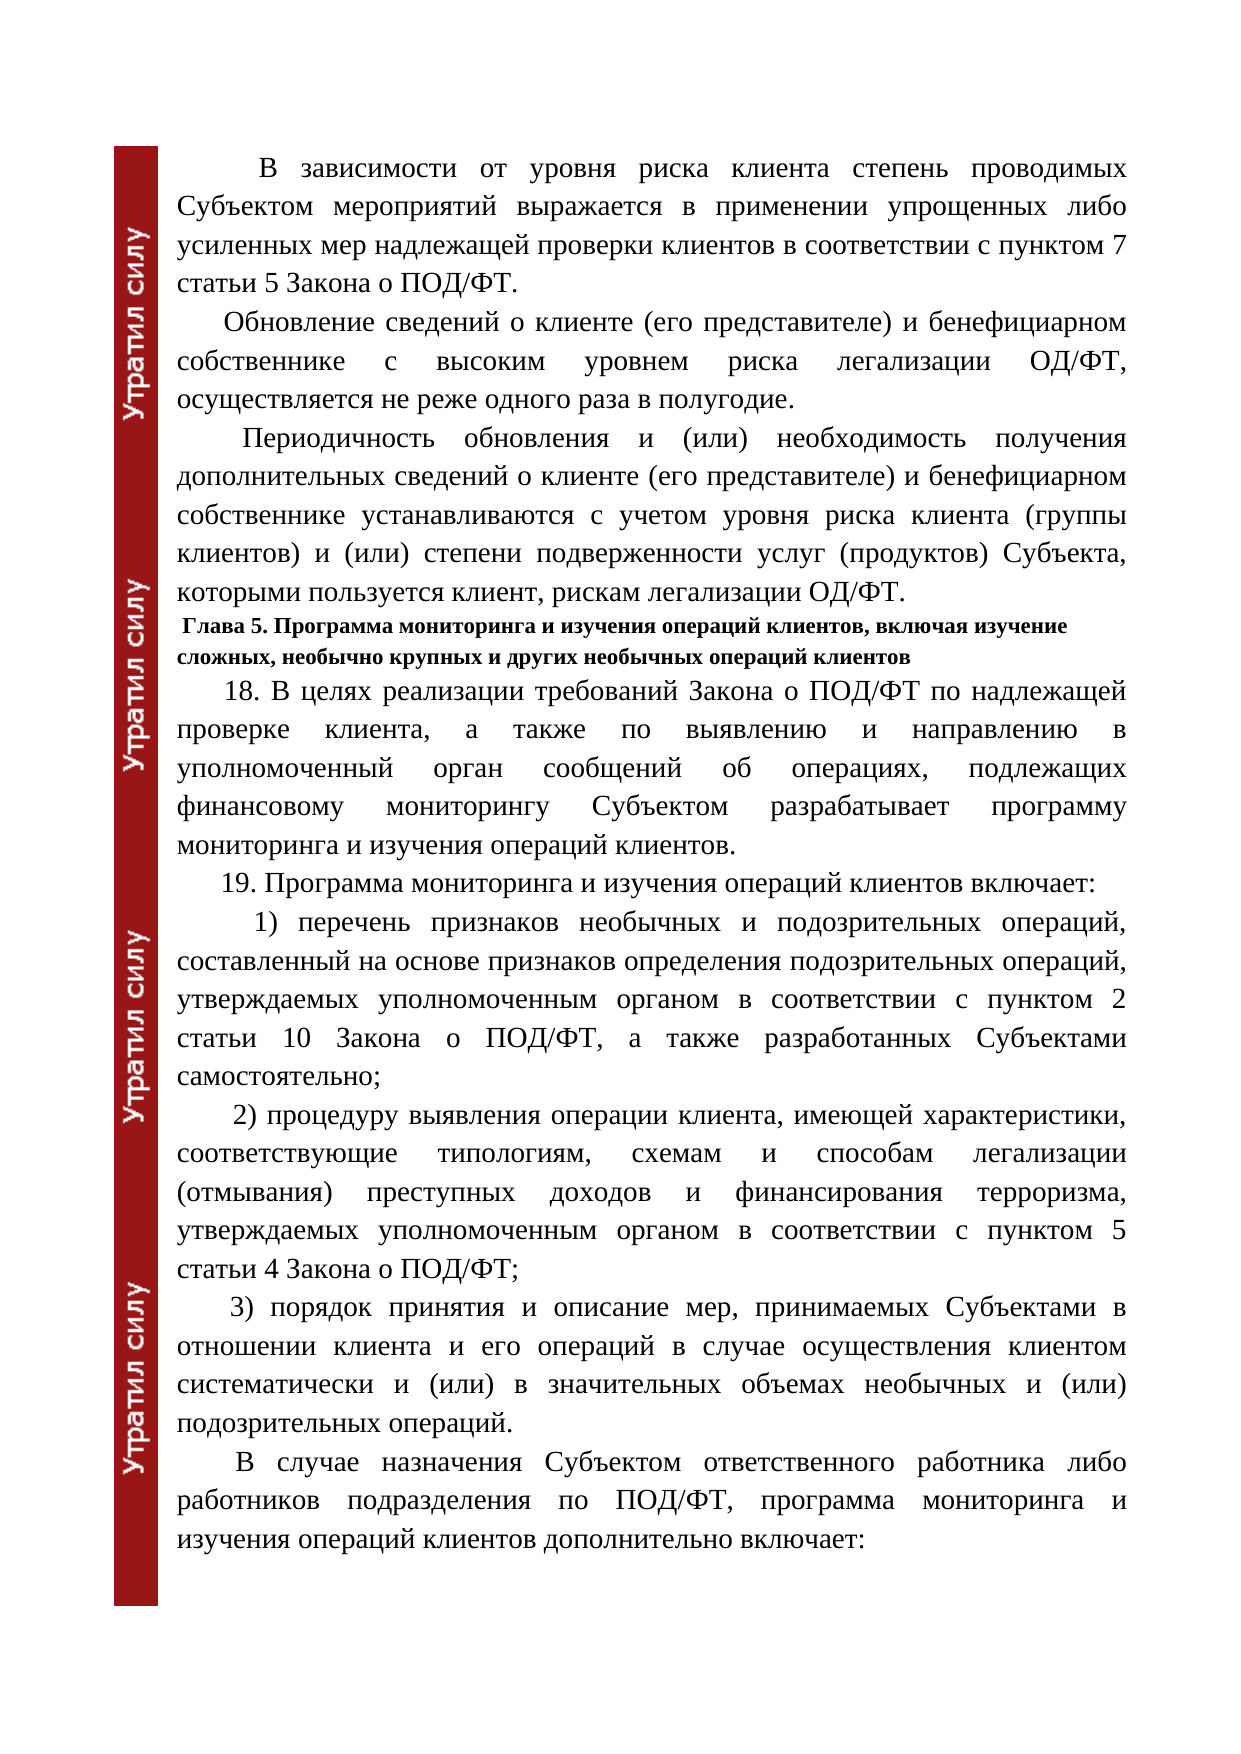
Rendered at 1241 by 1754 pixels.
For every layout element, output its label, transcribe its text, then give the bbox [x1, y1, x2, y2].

text 3) порядок принятия и описание мер, принимаемых Субъектами в отношении клиента и его операций в случае осуществления клиентом систематически и (или) в значительных объемах необычных и (или) подозрительных операций. [112, 1289, 1128, 1439]
picture [114, 1439, 158, 1444]
picture [114, 899, 158, 904]
text В зависимости от уровня риска клиента степень проводимых Субъектом мероприятий выражается в применении упрощенных либо усиленных мер надлежащей проверки клиентов в соответствии с пунктом 7 статьи 5 Закона о ПОД/ФТ. [112, 150, 1128, 299]
picture [114, 299, 158, 304]
text 2) процедуру выявления операции клиента, имеющей характеристики, соответствующие типологиям, схемам и способам легализации (отмывания) преступных доходов и финансирования терроризма, утверждаемых уполномоченным органом в соответствии с пунктом 5 статьи 4 Закона о ПОД/ФТ; [112, 1097, 1128, 1284]
text Обновление сведений о клиенте (его представителе) и бенефициарном собственнике с высоким уровнем риска легализации ОД/ФТ, осуществляется не реже одного раза в полугодие. [112, 304, 1128, 415]
picture [114, 669, 158, 673]
text 1) перечень признаков необычных и подозрительных операций, составленный на основе признаков определения подозрительных операций, утверждаемых уполномоченным органом в соответствии с пунктом 2 статьи 10 Закона о ПОД/ФТ, а также разработанных Субъектами самостоятельно; [112, 904, 1128, 1092]
picture [114, 415, 158, 420]
picture [114, 861, 158, 866]
picture [114, 146, 158, 150]
text 19. Программа мониторинга и изучения операций клиентов включает: [112, 866, 1128, 899]
text Глава 5. Программа мониторинга и изучения операций клиентов, включая изучение сложных, необычно крупных и других необычных операций клиентов [112, 612, 1128, 669]
picture [114, 1092, 158, 1097]
text 18. В целях реализации требований Закона о ПОД/ФТ по надлежащей проверке клиента, а также по выявлению и направлению в уполномоченный орган сообщений об операциях, подлежащих финансовому мониторингу Субъектом разрабатывает программу мониторинга и изучения операций клиентов. [112, 673, 1128, 861]
picture [114, 607, 158, 612]
text В случае назначения Субъектом ответственного работника либо работников подразделения по ПОД/ФТ, программа мониторинга и изучения операций клиентов дополнительно включает: [112, 1444, 1128, 1554]
picture [114, 1554, 158, 1606]
text Периодичность обновления и (или) необходимость получения дополнительных сведений о клиенте (его представителе) и бенефициарном собственнике устанавливаются с учетом уровня риска клиента (группы клиентов) и (или) степени подверженности услуг (продуктов) Субъекта, которыми пользуется клиент, рискам легализации ОД/ФТ. [112, 420, 1128, 607]
picture [114, 1284, 158, 1289]
